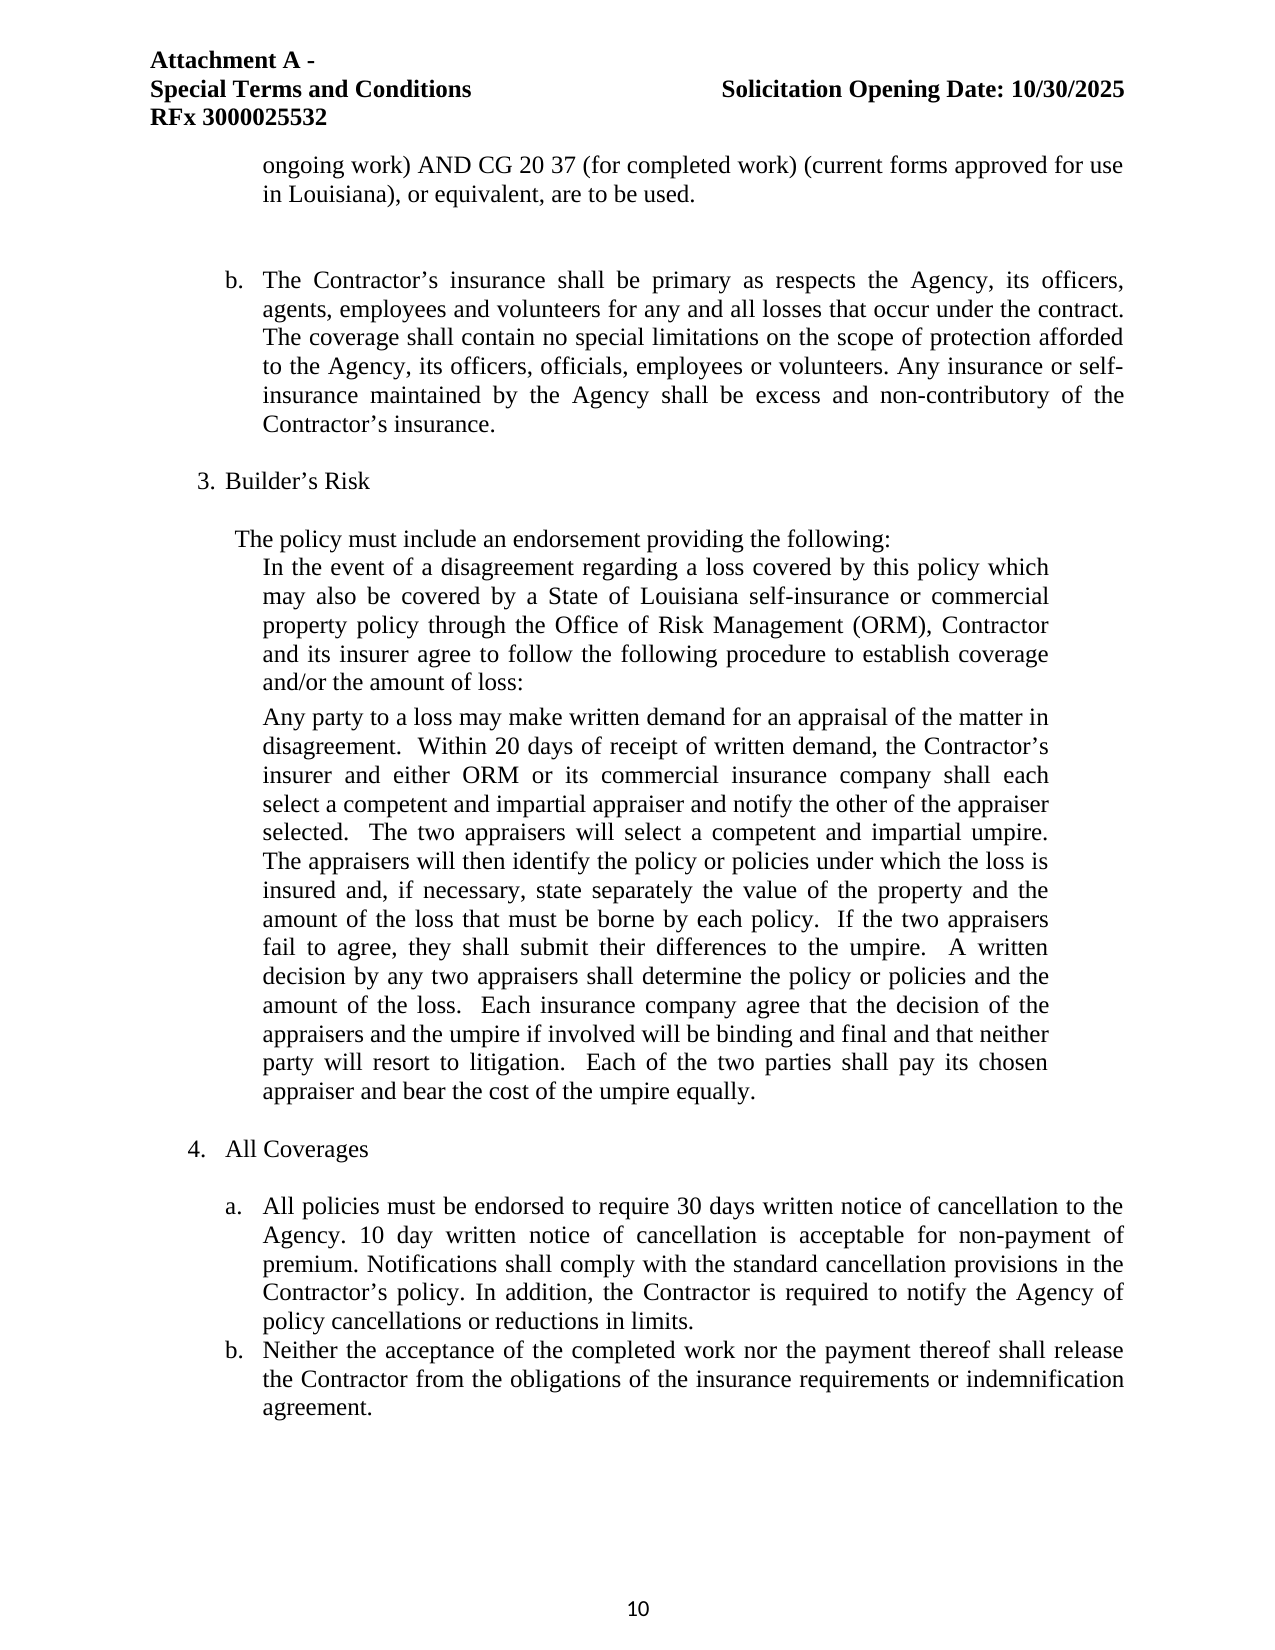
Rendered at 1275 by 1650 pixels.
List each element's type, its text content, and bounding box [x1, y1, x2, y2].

text The policy must include an endorsement providing the following: [234, 524, 1125, 552]
list The Contractor’s insurance shall be primary as respects the Agency, its officers, agents, employees and volunteers for any and all losses that occur under the contract. The coverage shall contain no special limitations on the scope of protection afforded to the Agency, its officers, officials, employees or volunteers. Any insurance or self-insurance maintained by the Agency shall be excess and non-contributory of the Contractor’s insurance. [225, 265, 1125, 437]
text Any party to a loss may make written demand for an appraisal of the matter in disagreement. Within 20 days of receipt of written demand, the Contractor’s insurer and either ORM or its commercial insurance company shall each select a competent and impartial appraiser and notify the other of the appraiser selected. The two appraisers will select a competent and impartial umpire. The appraisers will then identify the policy or policies under which the loss is insured and, if necessary, state separately the value of the property and the amount of the loss that must be borne by each policy. If the two appraisers fail to agree, they shall submit their differences to the umpire. A written decision by any two appraisers shall determine the policy or policies and the amount of the loss. Each insurance company agree that the decision of the appraisers and the umpire if involved will be binding and final and that neither party will resort to litigation. Each of the two parties shall pay its chosen appraiser and bear the cost of the umpire equally. [262, 702, 1050, 1105]
list All policies must be endorsed to require 30 days written notice of cancellation to the Agency. 10 day written notice of cancellation is acceptable for non-payment of premium. Notifications shall comply with the standard cancellation provisions in the Contractor’s policy. In addition, the Contractor is required to notify the Agency of policy cancellations or reductions in limits. [225, 1191, 1125, 1335]
text In the event of a disagreement regarding a loss covered by this policy which may also be covered by a State of Louisiana self-insurance or commercial property policy through the Office of Risk Management (ORM), Contractor and its insurer agree to follow the following procedure to establish coverage and/or the amount of loss: [262, 552, 1050, 696]
list All Coverages [187, 1134, 1125, 1162]
list Builder’s Risk [197, 466, 1125, 495]
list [225, 150, 1125, 207]
list Neither the acceptance of the completed work nor the payment thereof shall release the Contractor from the obligations of the insurance requirements or indemnification agreement. [225, 1335, 1125, 1421]
